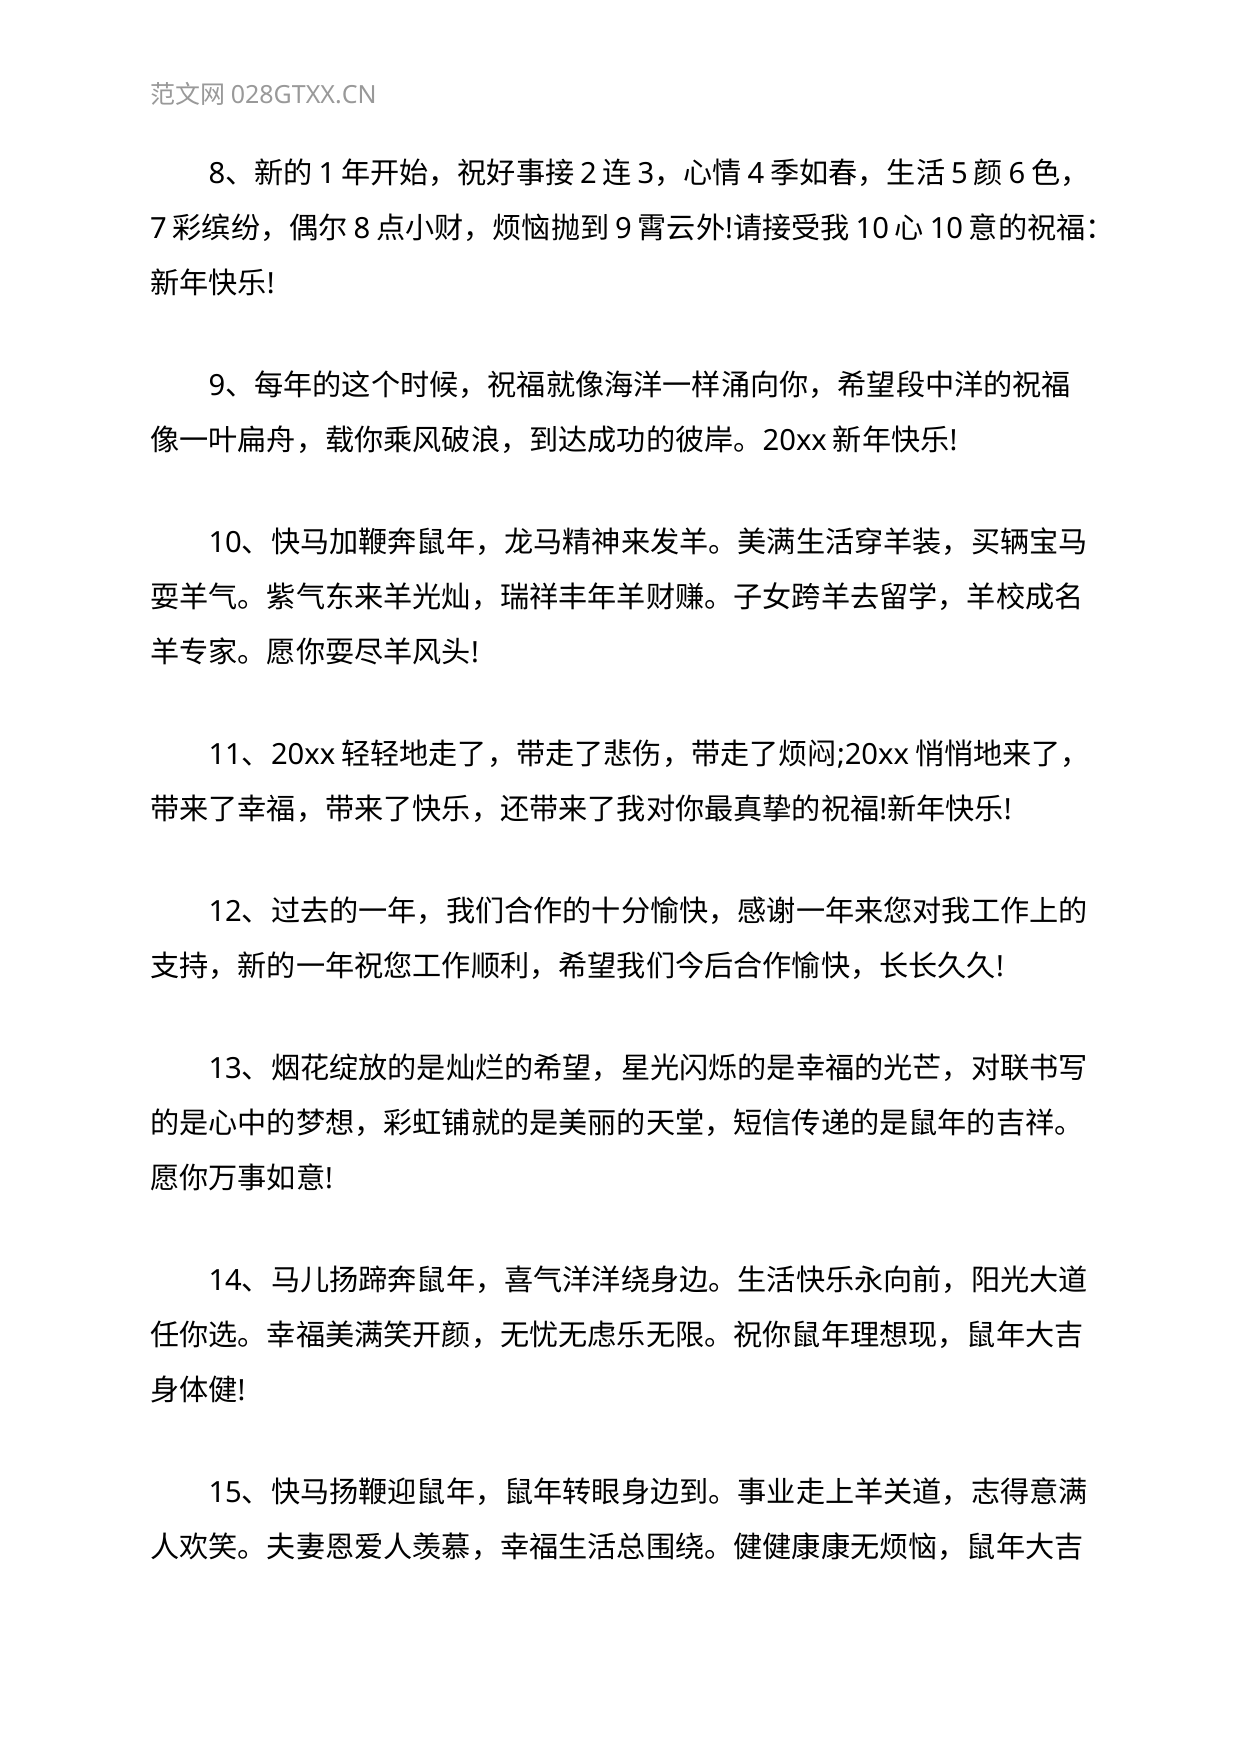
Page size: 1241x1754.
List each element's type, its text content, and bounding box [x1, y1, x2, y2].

text 10、快马加鞭奔鼠年，龙马精神来发羊。美满生活穿羊装，买辆宝马耍羊气。紫气东来羊光灿，瑞祥丰年羊财赚。子女跨羊去留学，羊校成名羊专家。愿你耍尽羊风头! [150, 519, 1090, 671]
text 13、烟花绽放的是灿烂的希望，星光闪烁的是幸福的光芒，对联书写的是心中的梦想，彩虹铺就的是美丽的天堂，短信传递的是鼠年的吉祥。愿你万事如意! [150, 1045, 1090, 1197]
text 12、过去的一年，我们合作的十分愉快，感谢一年来您对我工作上的支持，新的一年祝您工作顺利，希望我们今后合作愉快，长长久久! [150, 888, 1090, 985]
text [150, 1468, 1090, 1566]
text 9、每年的这个时候，祝福就像海洋一样涌向你，希望段中洋的祝福像一叶扁舟，载你乘风破浪，到达成功的彼岸。20xx新年快乐! [150, 362, 1090, 459]
text 8、新的1年开始，祝好事接2连3，心情4季如春，生活5颜6色，7彩缤纷，偶尔8点小财，烦恼抛到9霄云外!请接受我10心10意的祝福：新年快乐! [150, 150, 1090, 302]
text 14、马儿扬蹄奔鼠年，喜气洋洋绕身边。生活快乐永向前，阳光大道任你选。幸福美满笑开颜，无忧无虑乐无限。祝你鼠年理想现，鼠年大吉身体健! [150, 1257, 1090, 1409]
text 11、20xx轻轻地走了，带走了悲伤，带走了烦闷;20xx悄悄地来了，带来了幸福，带来了快乐，还带来了我对你最真挚的祝福!新年快乐! [150, 731, 1090, 828]
